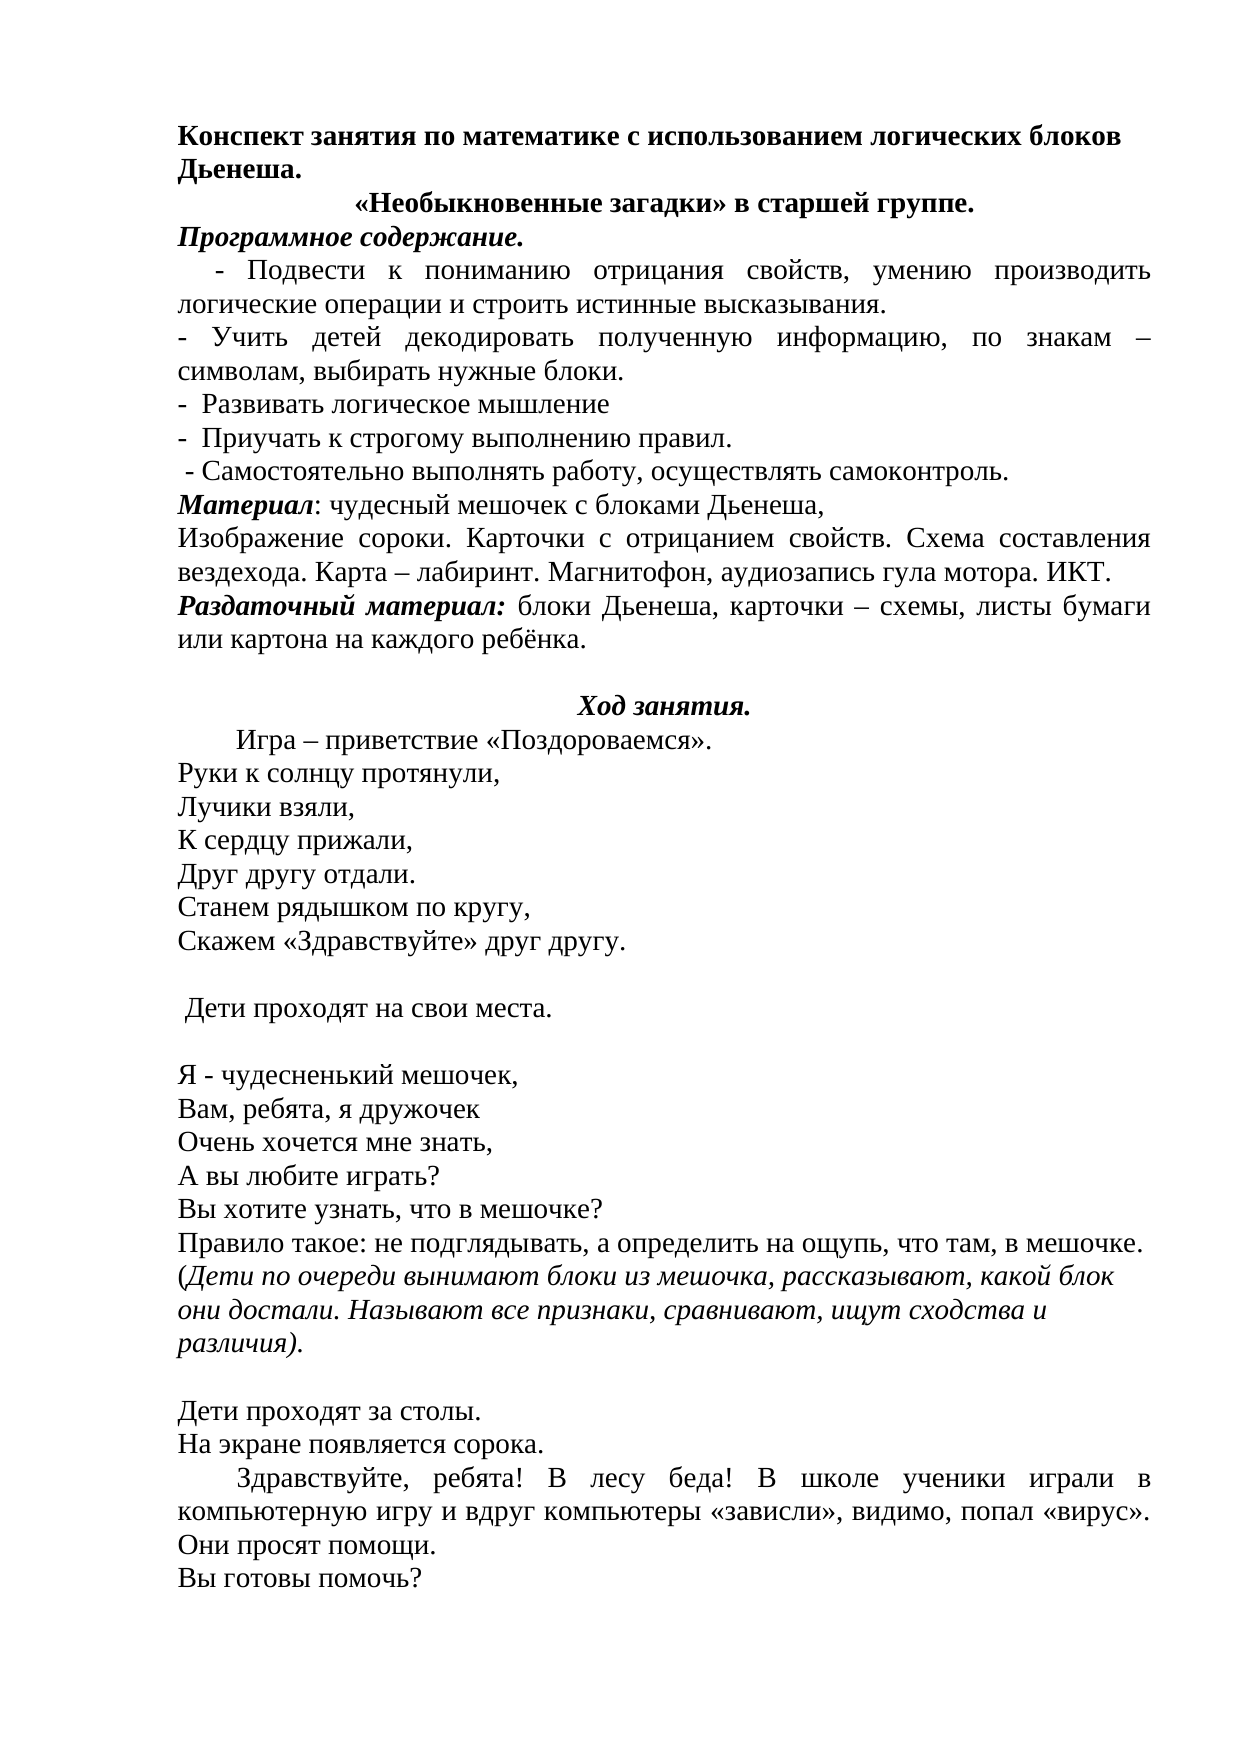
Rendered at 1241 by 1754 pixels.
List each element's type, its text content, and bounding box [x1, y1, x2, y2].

text Изображение сороки. Карточки с отрицанием свойств. Схема составления вездехода. Карта – лабиринт. Магнитофон, аудиозапись гула мотора. ИКТ. [177, 521, 1152, 588]
text Правило такое: не подглядывать, а определить на ощупь, что там, в мешочке. (Дети по очереди вынимают блоки из мешочка, рассказывают, какой блок они достали. Называют все признаки, сравнивают, ищут сходства и различия). [177, 1225, 1152, 1359]
text На экране появляется сорока. [177, 1426, 1152, 1460]
text - Самостоятельно выполнять работу, осуществлять самоконтроль. [177, 453, 1152, 487]
text Вы готовы помочь? [177, 1560, 1152, 1594]
text Вы хотите узнать, что в мешочке? [177, 1191, 1152, 1225]
text К сердцу прижали, [177, 822, 1152, 856]
text Программное содержание. [177, 219, 1152, 252]
text Дети проходят на свои места. [177, 990, 1152, 1024]
text А вы любите играть? [177, 1158, 1152, 1191]
text Конспект занятия по математике с использованием логических блоков Дьенеша. [177, 118, 1152, 185]
text Я - чудесненький мешочек, [177, 1057, 1152, 1091]
text - Развивать логическое мышление [177, 386, 1152, 420]
text Руки к солнцу протянули, [177, 755, 1152, 789]
text Станем рядышком по кругу, [177, 889, 1152, 923]
text Дети проходят за столы. [177, 1393, 1152, 1426]
text - Учить детей декодировать полученную информацию, по знакам – символам, выбирать нужные блоки. [177, 319, 1152, 386]
text Очень хочется мне знать, [177, 1124, 1152, 1158]
text - Подвести к пониманию отрицания свойств, умению производить логические операции и строить истинные высказывания. [177, 252, 1152, 319]
text - Приучать к строгому выполнению правил. [177, 420, 1152, 453]
text Здравствуйте, ребята! В лесу беда! В школе ученики играли в компьютерную игру и вдруг компьютеры «зависли», видимо, попал «вирус». Они просят помощи. [177, 1460, 1152, 1560]
text Ход занятия. [177, 688, 1152, 722]
text Лучики взяли, [177, 789, 1152, 822]
text Скажем «Здравствуйте» друг другу. [177, 923, 1152, 957]
text Материал: чудесный мешочек с блоками Дьенеша, [177, 487, 1152, 521]
text «Необыкновенные загадки» в старшей группе. [177, 185, 1152, 219]
text Вам, ребята, я дружочек [177, 1091, 1152, 1124]
text Друг другу отдали. [177, 856, 1152, 889]
text Игра – приветствие «Поздороваемся». [177, 722, 1152, 755]
text Раздаточный материал: блоки Дьенеша, карточки – схемы, листы бумаги или картона на каждого ребёнка. [177, 588, 1152, 655]
